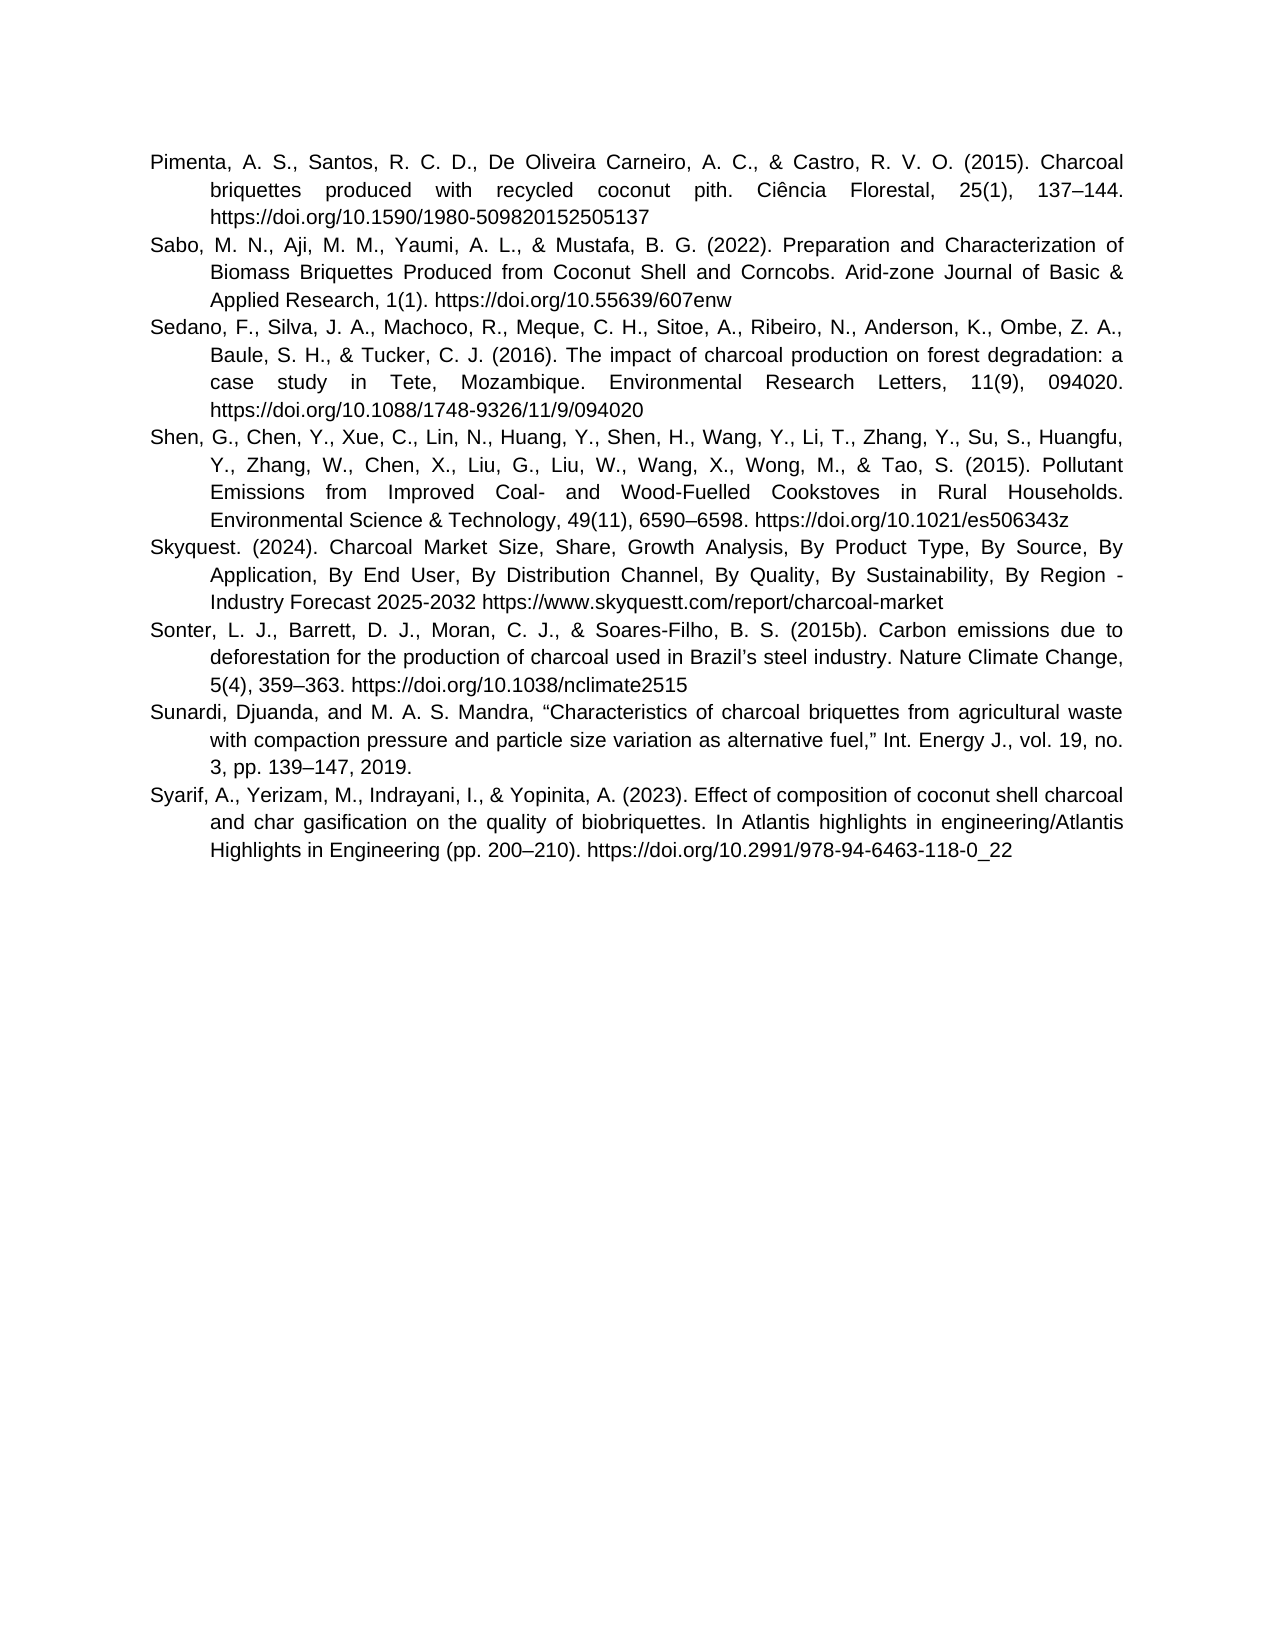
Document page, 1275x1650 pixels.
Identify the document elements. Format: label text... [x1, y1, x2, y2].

text Syarif, A., Yerizam, M., Indrayani, I., & Yopinita, A. (2023). Effect of composition of coconut shell charcoal and char gasification on the quality of biobriquettes. In Atlantis highlights in engineering/Atlantis Highlights in Engineering (pp. 200–210). https://doi.org/10.2991/978-94-6463-118-0_22 [150, 782, 1125, 861]
text Pimenta, A. S., Santos, R. C. D., De Oliveira Carneiro, A. C., & Castro, R. V. O. (2015). Charcoal briquettes produced with recycled coconut pith. Ciência Florestal, 25(1), 137–144. https://doi.org/10.1590/1980-509820152505137 [150, 150, 1125, 229]
text Shen, G., Chen, Y., Xue, C., Lin, N., Huang, Y., Shen, H., Wang, Y., Li, T., Zhang, Y., Su, S., Huangfu, Y., Zhang, W., Chen, X., Liu, G., Liu, W., Wang, X., Wong, M., & Tao, S. (2015). Pollutant Emissions from Improved Coal- and Wood-Fuelled Cookstoves in Rural Households. Environmental Science & Technology, 49(11), 6590–6598. https://doi.org/10.1021/es506343z [150, 425, 1125, 531]
text Sedano, F., Silva, J. A., Machoco, R., Meque, C. H., Sitoe, A., Ribeiro, N., Anderson, K., Ombe, Z. A., Baule, S. H., & Tucker, C. J. (2016). The impact of charcoal production on forest degradation: a case study in Tete, Mozambique. Environmental Research Letters, 11(9), 094020. https://doi.org/10.1088/1748-9326/11/9/094020 [150, 315, 1125, 421]
text Sonter, L. J., Barrett, D. J., Moran, C. J., & Soares-Filho, B. S. (2015b). Carbon emissions due to deforestation for the production of charcoal used in Brazil’s steel industry. Nature Climate Change, 5(4), 359–363. https://doi.org/10.1038/nclimate2515 [150, 617, 1125, 696]
text Sunardi, Djuanda, and M. A. S. Mandra, “Characteristics of charcoal briquettes from agricultural waste with compaction pressure and particle size variation as alternative fuel,” Int. Energy J., vol. 19, no. 3, pp. 139–147, 2019. [150, 700, 1125, 779]
text Sabo, M. N., Aji, M. M., Yaumi, A. L., & Mustafa, B. G. (2022). Preparation and Characterization of Biomass Briquettes Produced from Coconut Shell and Corncobs. Arid-zone Journal of Basic & Applied Research, 1(1). https://doi.org/10.55639/607enw [150, 232, 1125, 311]
text Skyquest. (2024). Charcoal Market Size, Share, Growth Analysis, By Product Type, By Source, By Application, By End User, By Distribution Channel, By Quality, By Sustainability, By Region - Industry Forecast 2025-2032 https://www.skyquestt.com/report/charcoal-market [150, 535, 1125, 614]
